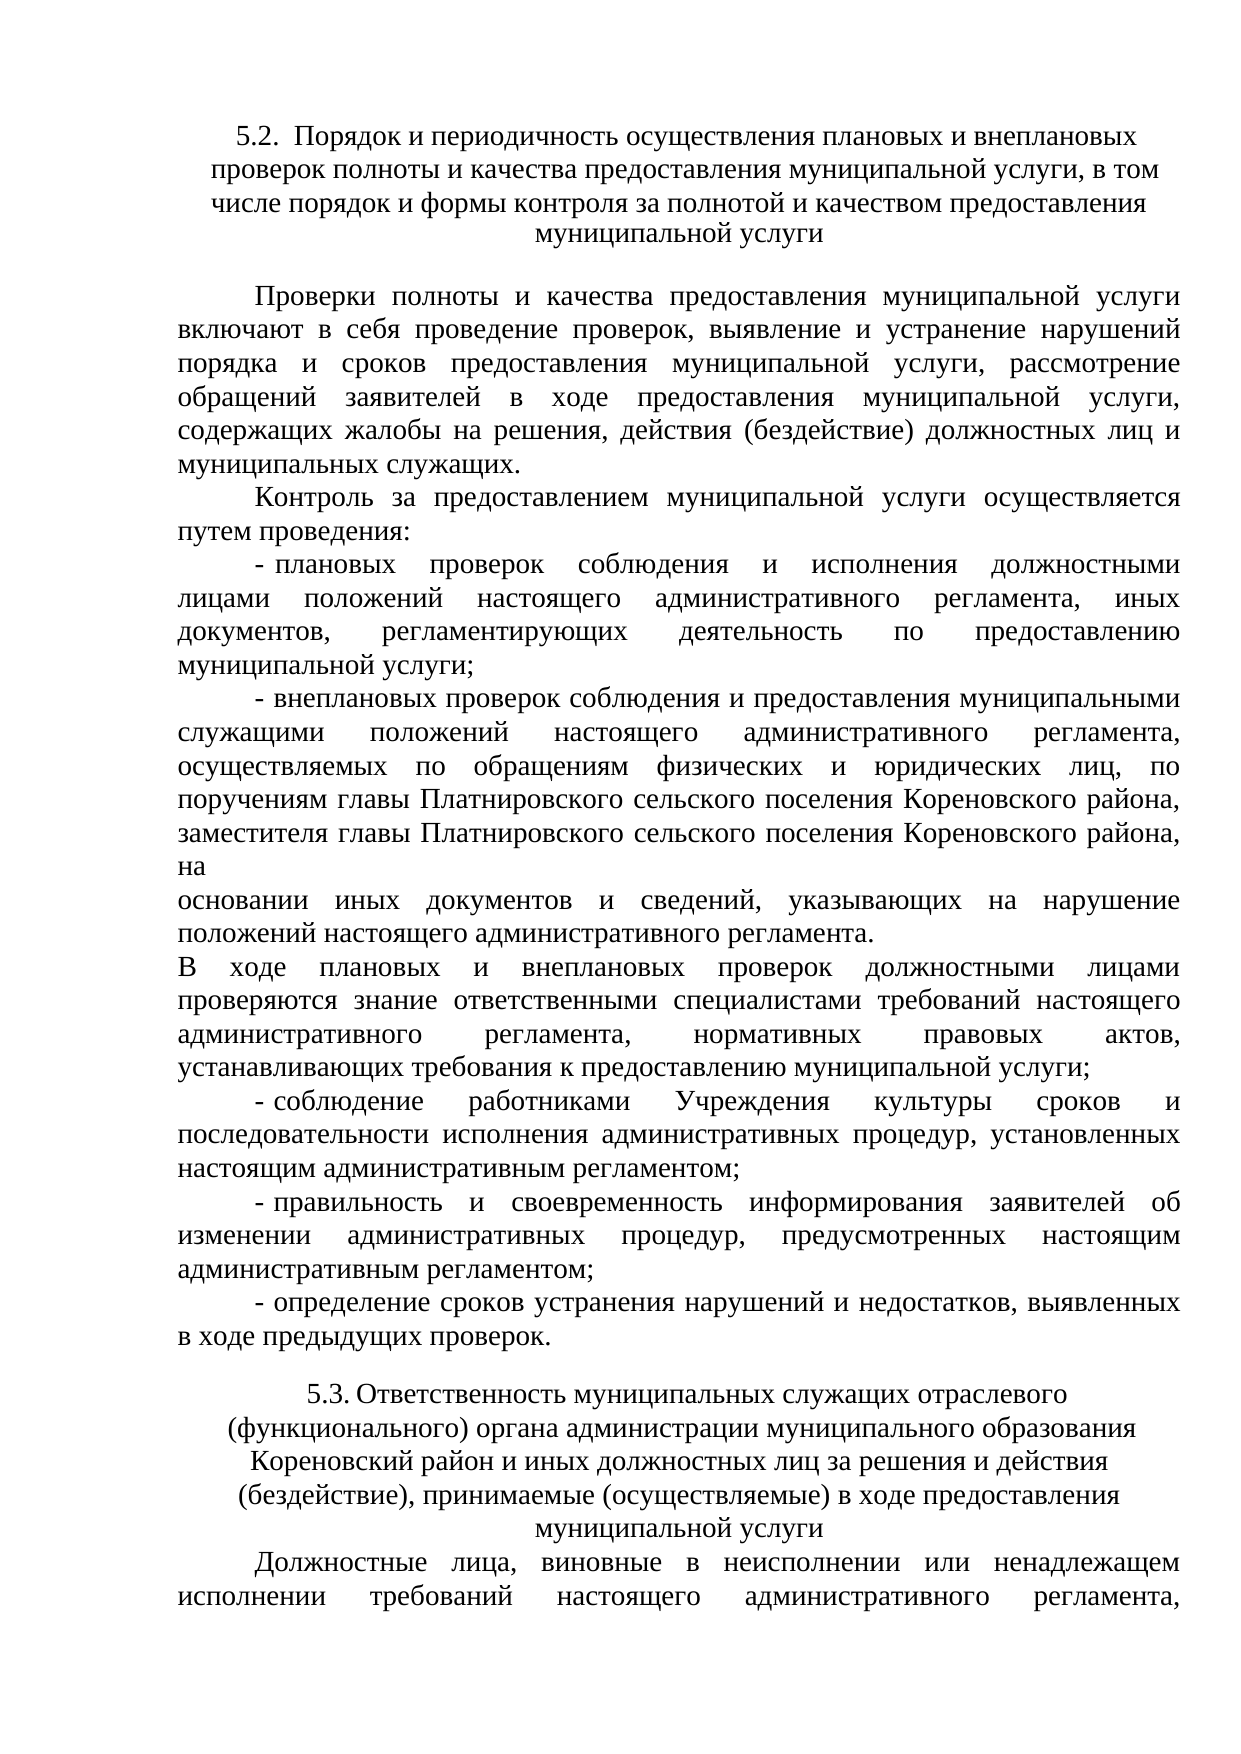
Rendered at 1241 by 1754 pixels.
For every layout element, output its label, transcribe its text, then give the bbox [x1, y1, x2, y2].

text муниципальной услуги [177, 219, 1181, 248]
list плановых проверок соблюдения и исполнения должностными лицами положений настоящего административного регламента, иных документов, регламентирующих деятельность по предоставлению муниципальной услуги; [177, 547, 1181, 681]
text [177, 1544, 1181, 1612]
list определение сроков устранения нарушений и недостатков, выявленных в ходе предыдущих проверок. [177, 1285, 1181, 1352]
text Проверки полноты и качества предоставления муниципальной услуги включают в себя проведение проверок, выявление и устранение нарушений порядка и сроков предоставления муниципальной услуги, рассмотрение обращений заявителей в ходе предоставления муниципальной услуги, содержащих жалобы на решения, действия (бездействие) должностных лиц и муниципальных служащих. [177, 278, 1181, 480]
text муниципальной услуги [177, 1511, 1181, 1544]
list Порядок и периодичность осуществления плановых и внеплановых проверок полноты и качества предоставления муниципальной услуги, в том числе порядок и формы контроля за полнотой и качеством предоставления [211, 118, 1181, 219]
list правильность и своевременность информирования заявителей об изменении административных процедур, предусмотренных настоящим административным регламентом; [177, 1184, 1181, 1285]
text Контроль за предоставлением муниципальной услуги осуществляется путем проведения: [177, 480, 1181, 547]
text В ходе плановых и внеплановых проверок должностными лицами проверяются знание ответственными специалистами требований настоящего административного регламента, нормативных правовых актов, устанавливающих требования к предоставлению муниципальной услуги; [177, 949, 1181, 1083]
text Кореновский район и иных должностных лиц за решения и действия (бездействие), принимаемые (осуществляемые) в ходе предоставления [177, 1444, 1181, 1511]
list Ответственность муниципальных служащих отраслевого (функционального) органа администрации муниципального образования [227, 1377, 1181, 1444]
list соблюдение работниками Учреждения культуры сроков и последовательности исполнения административных процедур, установленных настоящим административным регламентом; [177, 1083, 1181, 1184]
list внеплановых проверок соблюдения и предоставления муниципальными служащими положений настоящего административного регламента, осуществляемых по обращениям физических и юридических лиц, по поручениям главы Платнировского сельского поселения Кореновского района, заместителя главы Платнировского сельского поселения Кореновского района, на основании иных документов и сведений, указывающих на нарушение положений настоящего административного регламента. [177, 681, 1181, 949]
